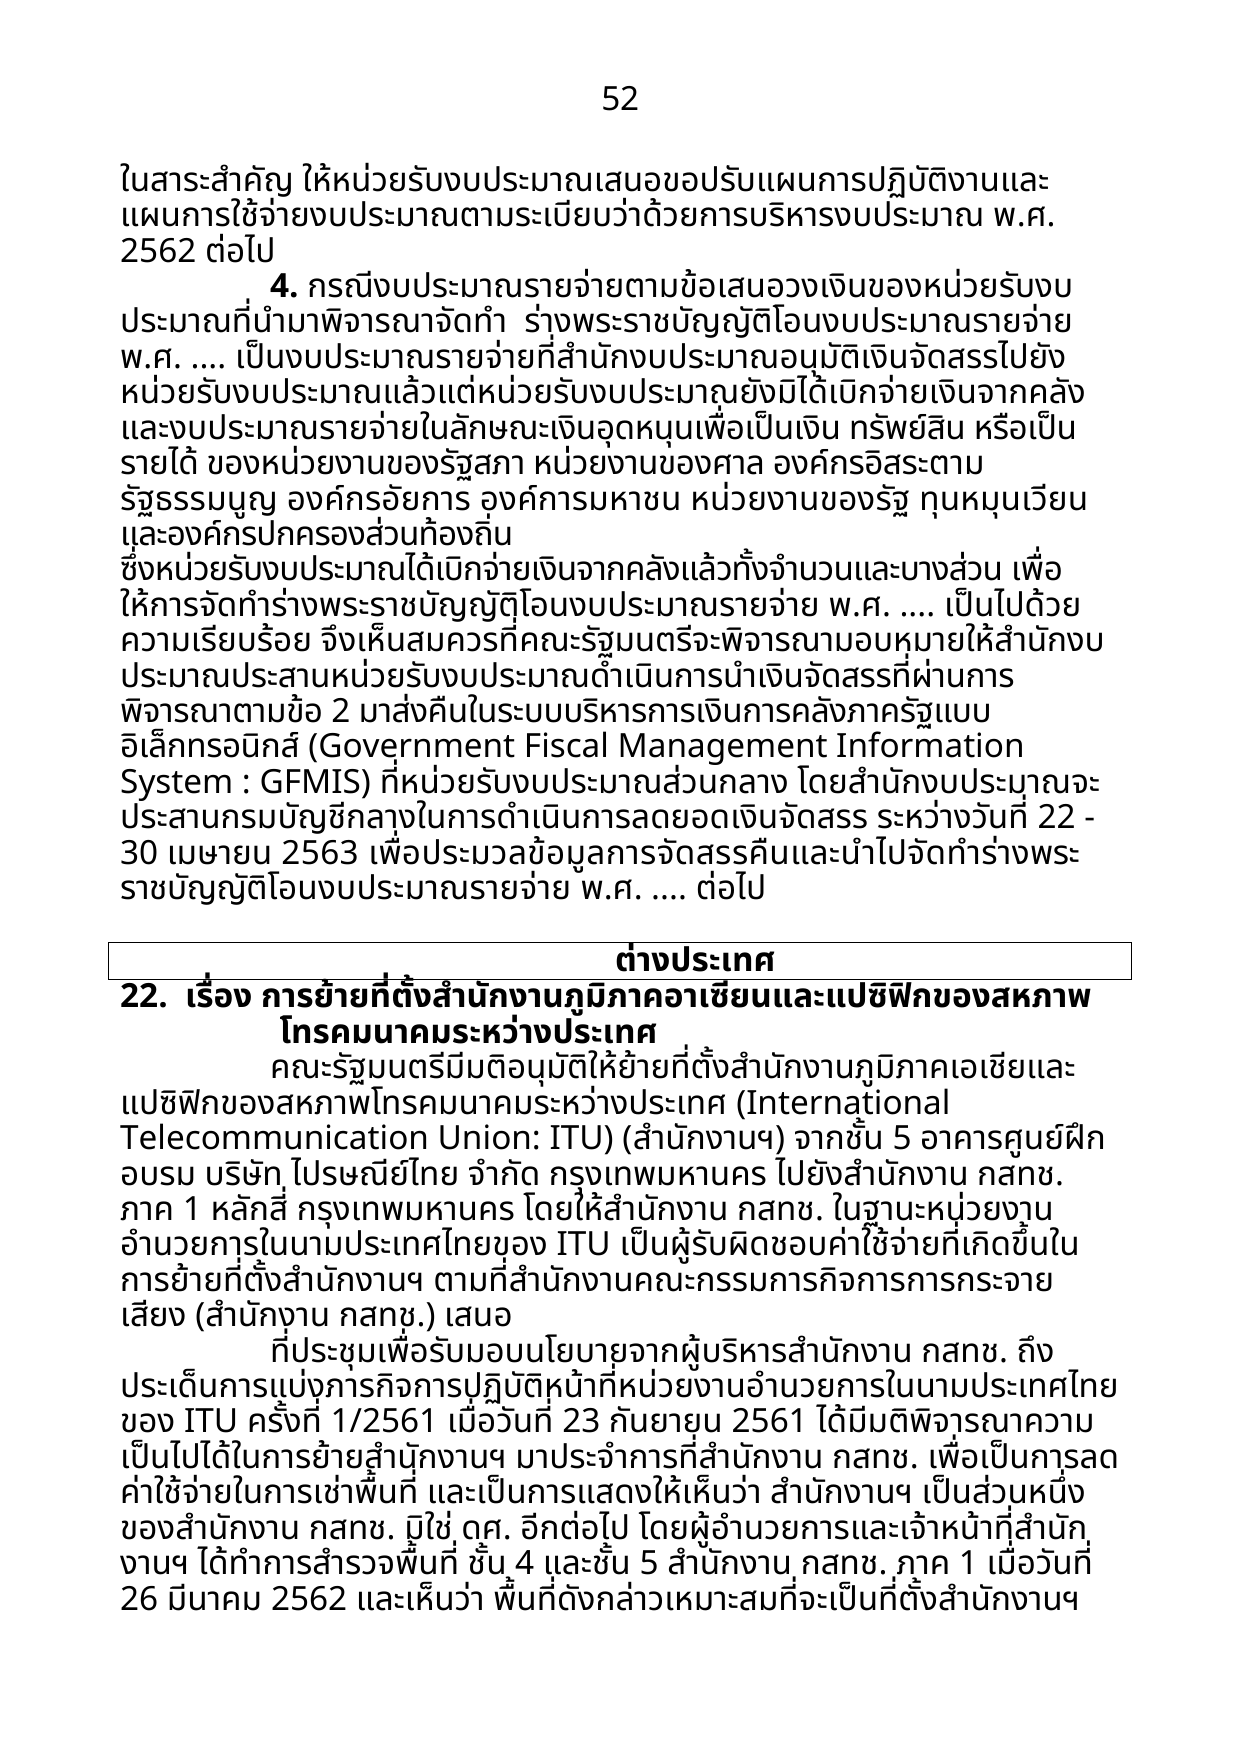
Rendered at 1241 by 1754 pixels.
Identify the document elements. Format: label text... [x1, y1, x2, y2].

text 22. เรื่อง การย้ายที่ตั้งสำนักงานภูมิภาคอาเซียนและแปซิฟิกของสหภาพโทรคมนาคมระหว่างประเทศ [120, 980, 1120, 1050]
text คณะรัฐมนตรีมีมติอนุมัติให้ย้ายที่ตั้งสำนักงานภูมิภาคเอเชียและแปซิฟิกของสหภาพโทรคมนาคมระหว่างประเทศ (International Telecommunication Union: ITU) (สำนักงานฯ) จากชั้น 5 อาคารศูนย์ฝึกอบรม บริษัท ไปรษณีย์ไทย จำกัด กรุงเทพมหานคร ไปยังสำนักงาน กสทช. ภาค 1 หลักสี่ กรุงเทพมหานคร โดยให้สำนักงาน กสทช. ในฐานะหน่วยงานอำนวยการในนามประเทศไทยของ ITU เป็นผู้รับผิดชอบค่าใช้จ่ายที่เกิดขึ้นในการย้ายที่ตั้งสำนักงานฯ ตามที่สำนักงานคณะกรรมการกิจการการกระจายเสียง (สำนักงาน กสทช.) เสนอ [120, 1050, 1120, 1334]
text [120, 163, 1120, 269]
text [120, 1334, 1120, 1617]
table_header ต่างประเทศ [109, 943, 1131, 978]
text 4. กรณีงบประมาณรายจ่ายตามข้อเสนอวงเงินของหน่วยรับงบประมาณที่นำมาพิจารณาจัดทำ ร่างพระราชบัญญัติโอนงบประมาณรายจ่าย พ.ศ. .... เป็นงบประมาณรายจ่ายที่สำนักงบประมาณอนุมัติเงินจัดสรรไปยังหน่วยรับงบประมาณแล้วแต่หน่วยรับงบประมาณยังมิได้เบิกจ่ายเงินจากคลัง และงบประมาณรายจ่ายในลักษณะเงินอุดหนุนเพื่อเป็นเงิน ทรัพย์สิน หรือเป็นรายได้ ของหน่วยงานของรัฐสภา หน่วยงานของศาล องค์กรอิสระตามรัฐธรรมนูญ องค์กรอัยการ องค์การมหาชน หน่วยงานของรัฐ ทุนหมุนเวียน และองค์กรปกครองส่วนท้องถิ่น ซึ่งหน่วยรับงบประมาณได้เบิกจ่ายเงินจากคลังแล้วทั้งจำนวนและบางส่วน เพื่อให้การจัดทำร่างพระราชบัญญัติโอนงบประมาณรายจ่าย พ.ศ. .... เป็นไปด้วยความเรียบร้อย จึงเห็นสมควรที่คณะรัฐมนตรีจะพิจารณามอบหมายให้สำนักงบประมาณประสานหน่วยรับงบประมาณดำเนินการนำเงินจัดสรรที่ผ่านการพิจารณาตามข้อ 2 มาส่งคืนในระบบบริหารการเงินการคลังภาครัฐแบบอิเล็กทรอนิกส์ (Government Fiscal Management Information System : GFMIS) ที่หน่วยรับงบประมาณส่วนกลาง โดยสำนักงบประมาณจะประสานกรมบัญชีกลางในการดำเนินการลดยอดเงินจัดสรร ระหว่างวันที่ 22 - 30 เมษายน 2563 เพื่อประมวลข้อมูลการจัดสรรคืนและนำไปจัดทำร่างพระราชบัญญัติโอนงบประมาณรายจ่าย พ.ศ. .... ต่อไป [120, 269, 1120, 907]
